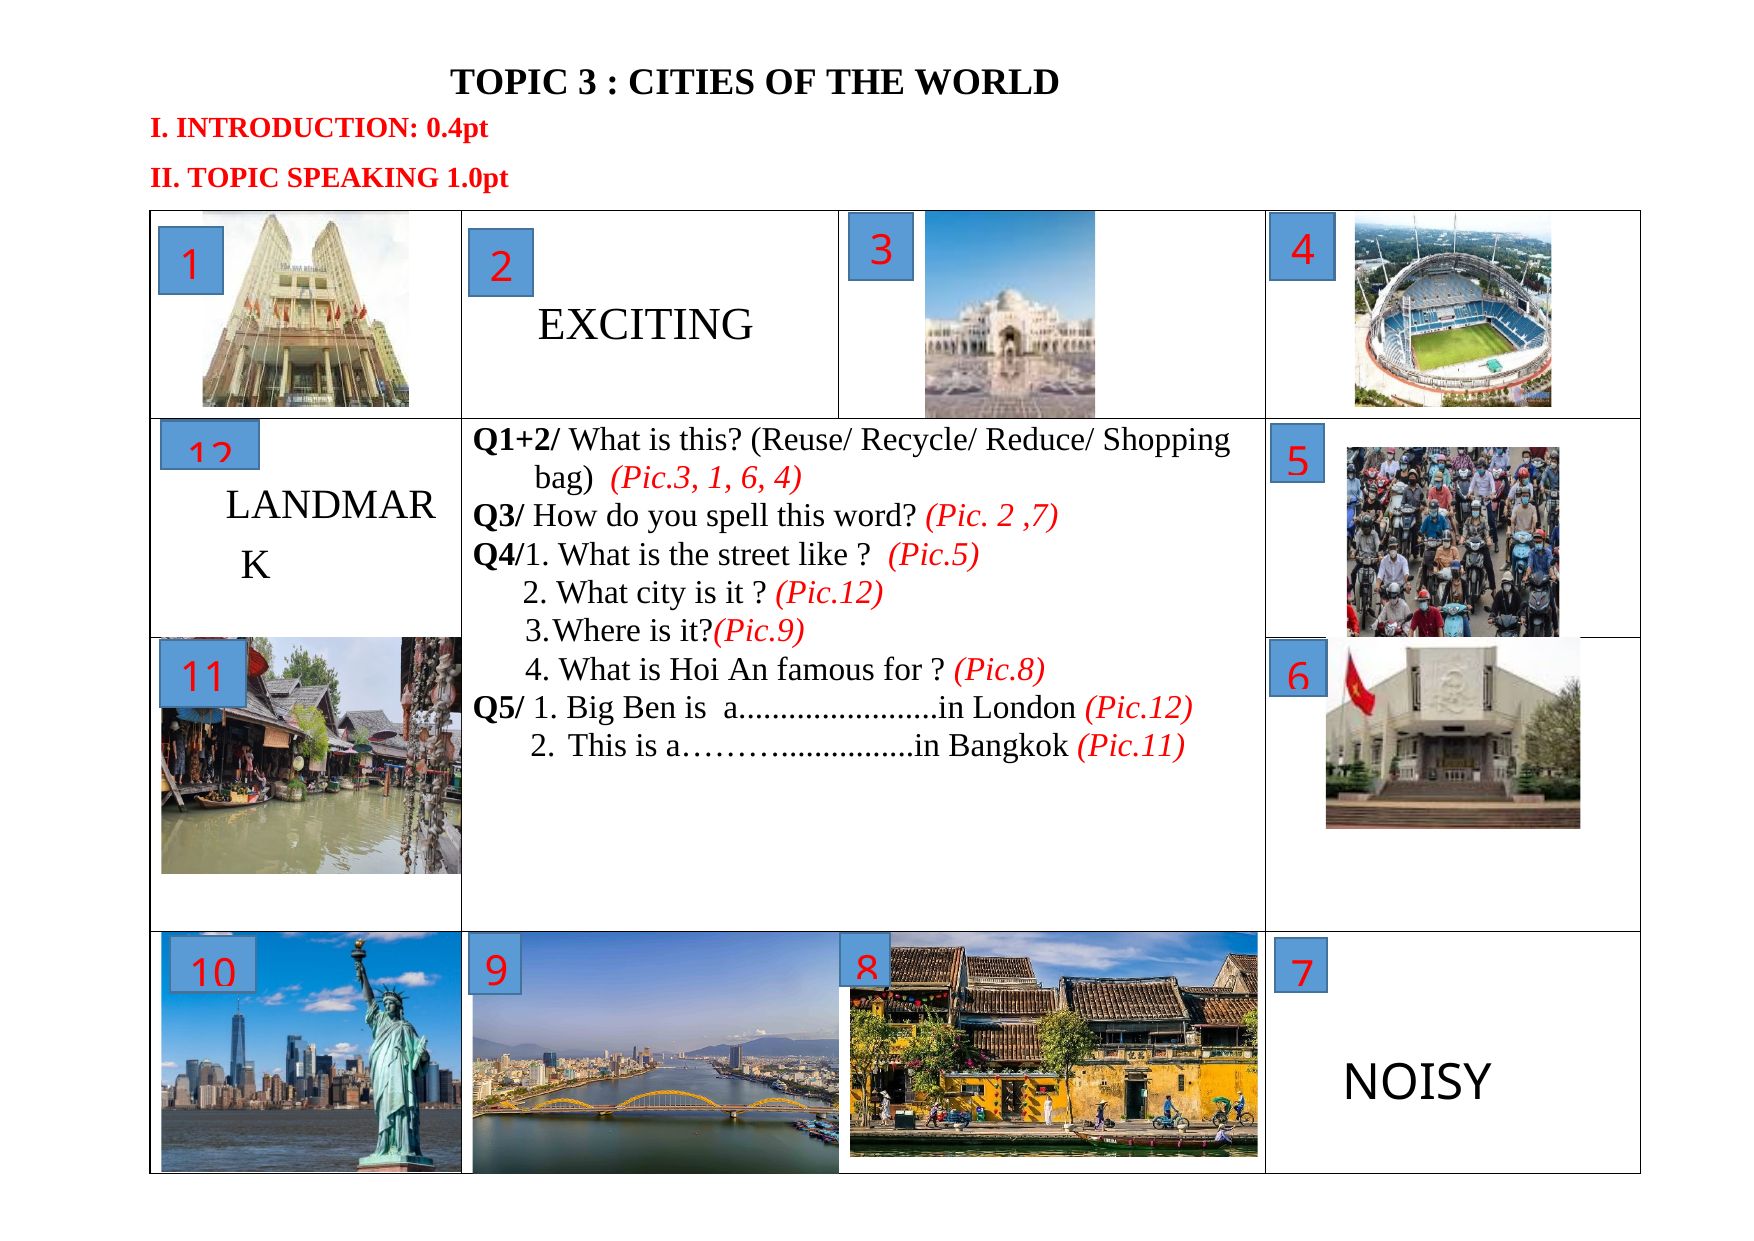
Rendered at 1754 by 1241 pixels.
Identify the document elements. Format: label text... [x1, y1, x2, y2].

picture [202, 211, 409, 407]
table_header [1096, 211, 1265, 418]
table_cell [151, 638, 461, 931]
text I. INTRODUCTION: 0.4pt [150, 110, 1604, 143]
table_cell Q1+2/ What is this? (Reuse/ Recycle/ Reduce/ Shopping bag) (Pic.3, 1, 6, 4) Q3/ How do you spell this word? (Pic. 2 ,7) Q4/1. What is the street like ? (Pic.5) 2. What city is it ? (Pic.12) Where is it?(Pic.9) 4. What is Hoi An famous for ? (Pic.8) Q5/ 1. Big Ben is a........................in London (Pic.12) This is a………................in Bangkok (Pic.11) [462, 419, 1265, 931]
text TOPIC 3 : CITIES OF THE WORLD [150, 59, 1604, 102]
table_cell [462, 932, 472, 1173]
table_cell NOISY [1266, 932, 1640, 1173]
picture [1354, 211, 1552, 407]
table_cell [1266, 419, 1640, 637]
table_header [1266, 211, 1640, 418]
picture [925, 211, 1096, 418]
text II. TOPIC SPEAKING 1.0pt [150, 160, 1604, 194]
table_header [839, 211, 925, 418]
table_cell [1266, 638, 1640, 931]
table_cell [151, 932, 461, 1173]
table_cell [839, 932, 1265, 1173]
picture [472, 932, 839, 1174]
table_header EXCITING [462, 211, 838, 418]
picture [850, 932, 1258, 1157]
picture [161, 637, 462, 874]
table_header [151, 211, 461, 418]
picture [1325, 447, 1581, 829]
picture [161, 932, 462, 1172]
table_cell LANDMARK [151, 419, 461, 637]
